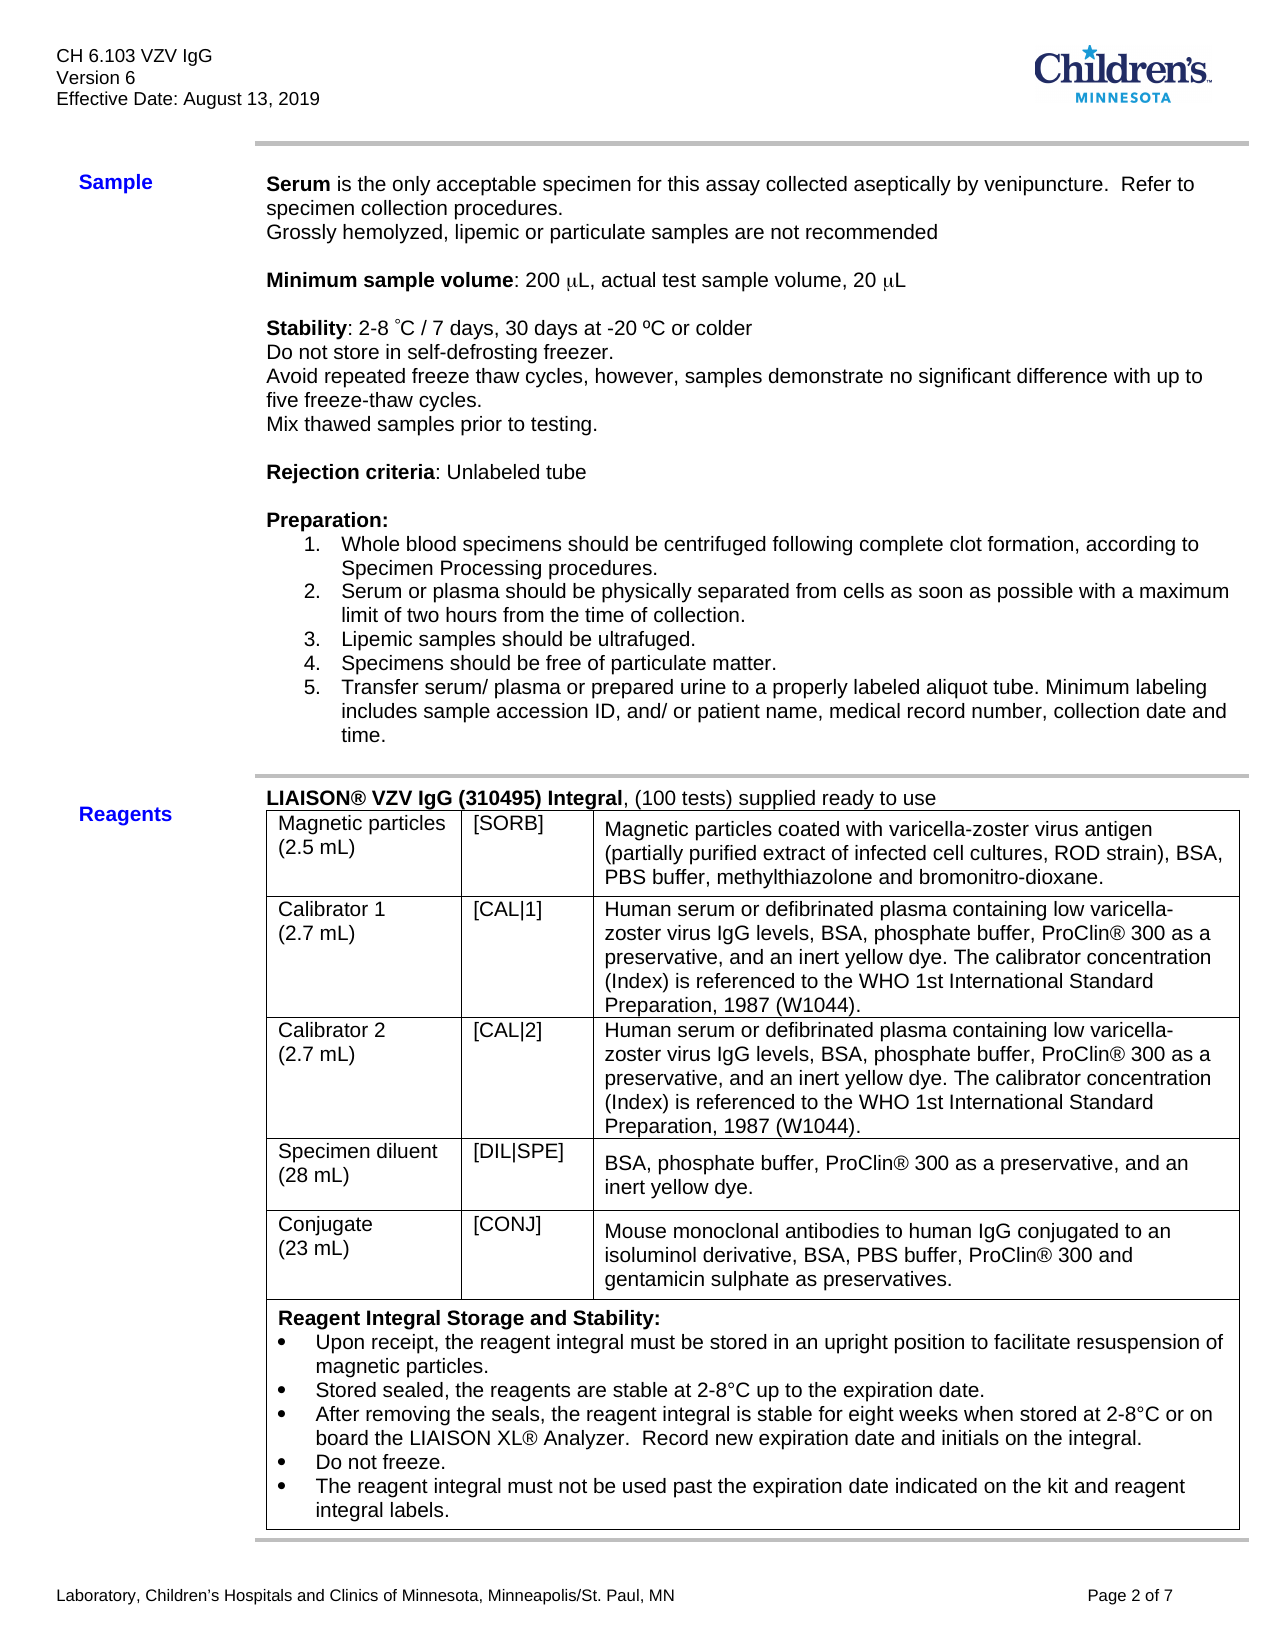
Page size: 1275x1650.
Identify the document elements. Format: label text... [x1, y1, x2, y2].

table_cell Sample [68, 141, 255, 773]
picture [1035, 45, 1212, 103]
table_cell LIAISON® VZV IgG (310495) Integral, (100 tests) supplied ready to use [255, 778, 1249, 1538]
table_cell Reagents [68, 774, 255, 1538]
table_cell Serum is the only acceptable specimen for this assay collected aseptically by venipuncture. Refer to specimen collection procedures. Grossly hemolyzed, lipemic or particulate samples are not recommended Minimum sample volume: 200 L, actual test sample volume, 20 L Stability: 2-8 C / 7 days, 30 days at -20 ºC or colder Do not store in self-defrosting freezer. Avoid repeated freeze thaw cycles, however, samples demonstrate no significant difference with up to five freeze-thaw cycles. Mix thawed samples prior to testing. Rejection criteria: Unlabeled tube Preparation: Whole blood specimens should be centrifuged following complete clot formation, according to Specimen Processing procedures. Serum or plasma should be physically separated from cells as soon as possible with a maximum limit of two hours from the time of collection. Lipemic samples should be ultrafuged. Specimens should be free of particulate matter. Transfer serum/ plasma or prepared urine to a properly labeled aliquot tube. Minimum labeling includes sample accession ID, and/ or patient name, medical record number, collection date and time. [255, 146, 1249, 773]
